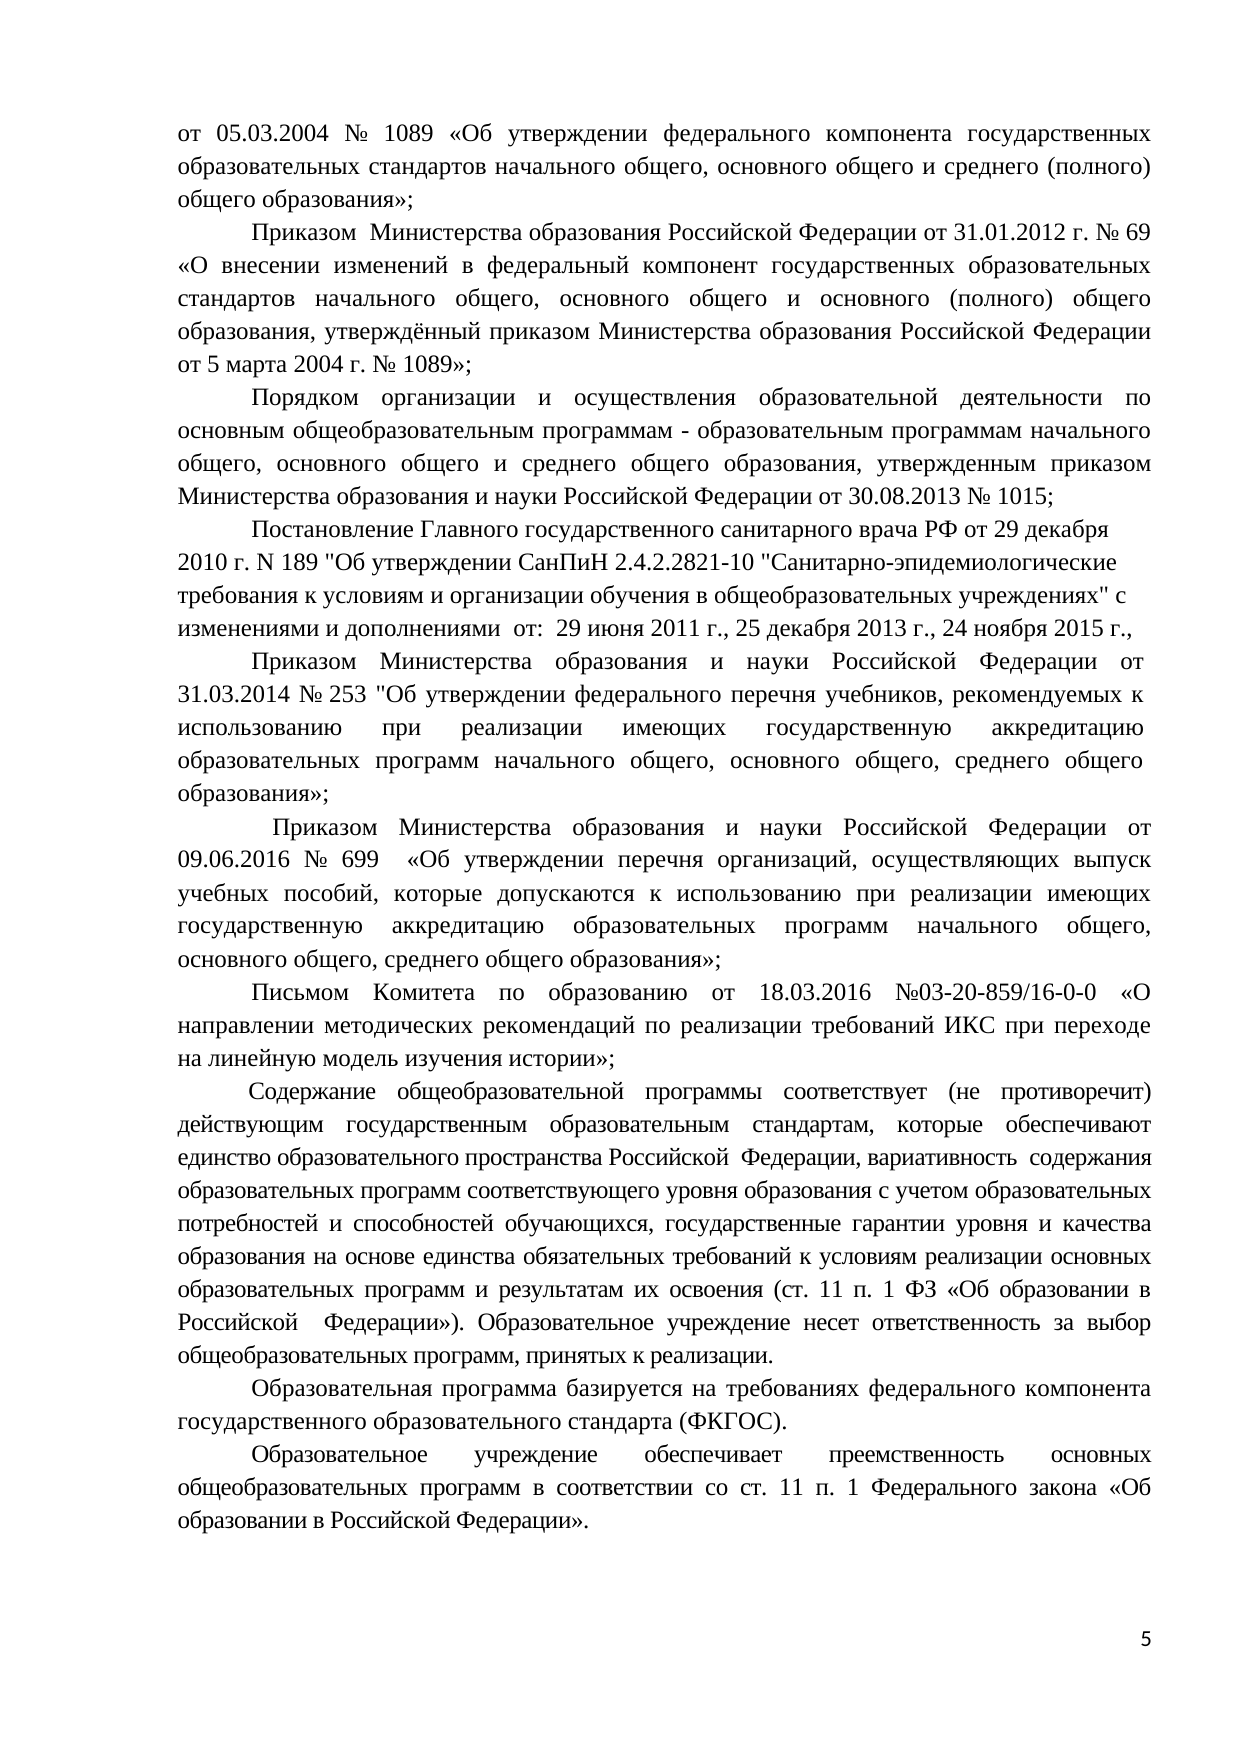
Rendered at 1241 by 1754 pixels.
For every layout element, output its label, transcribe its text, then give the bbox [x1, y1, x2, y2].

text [177, 118, 1152, 213]
text Образовательная программа базируется на требованиях федерального компонента государственного образовательного стандарта (ФКГОС). [177, 1373, 1152, 1435]
text Письмом Комитета по образованию от 18.03.2016 №03-20-859/16-0-0 «О направлении методических рекомендаций по реализации требований ИКС при переходе на линейную модель изучения истории»; [177, 977, 1152, 1071]
text Постановление Главного государственного санитарного врача РФ от 29 декабря 2010 г. N 189 "Об утверждении СанПиН 2.4.2.2821-10 "Санитарно-эпидемиологические требования к условиям и организации обучения в общеобразовательных учреждениях" с изменениями и дополнениями от: 29 июня 2011 г., 25 декабря 2013 г., 24 ноября 2015 г., [177, 514, 1152, 642]
text Приказом Министерства образования и науки Российской Федерации от 31.03.2014 № 253 "Об утверждении федерального перечня учебников, рекомендуемых к использованию при реализации имеющих государственную аккредитацию образовательных программ начального общего, основного общего, среднего общего образования»; [177, 646, 1144, 807]
text Содержание общеобразовательной программы соответствует (не противоречит) действующим государственным образовательным стандартам, которые обеспечивают единство образовательного пространства Российской Федерации, вариативность содержания образовательных программ соответствующего уровня образования с учетом образовательных потребностей и способностей обучающихся, государственные гарантии уровня и качества образования на основе единства обязательных требований к условиям реализации основных образовательных программ и результатам их освоения (ст. 11 п. 1 ФЗ «Об образовании в Российской Федерации»). Образовательное учреждение несет ответственность за выбор общеобразовательных программ, принятых к реализации. [177, 1076, 1152, 1369]
text Приказом Министерства образования и науки Российской Федерации от 09.06.2016 № 699 «Об утверждении перечня организаций, осуществляющих выпуск учебных пособий, которые допускаются к использованию при реализации имеющих государственную аккредитацию образовательных программ начального общего, основного общего, среднего общего образования»; [177, 812, 1152, 972]
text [177, 1439, 1152, 1534]
text Приказом Министерства образования Российской Федерации от 31.01.2012 г. № 69 «О внесении изменений в федеральный компонент государственных образовательных стандартов начального общего, основного общего и основного (полного) общего образования, утверждённый приказом Министерства образования Российской Федерации от 5 марта 2004 г. № 1089»; [177, 217, 1152, 378]
text Порядком организации и осуществления образовательной деятельности по основным общеобразовательным программам - образовательным программам начального общего, основного общего и среднего общего образования, утвержденным приказом Министерства образования и науки Российской Федерации от 30.08.2013 № 1015; [177, 382, 1152, 510]
